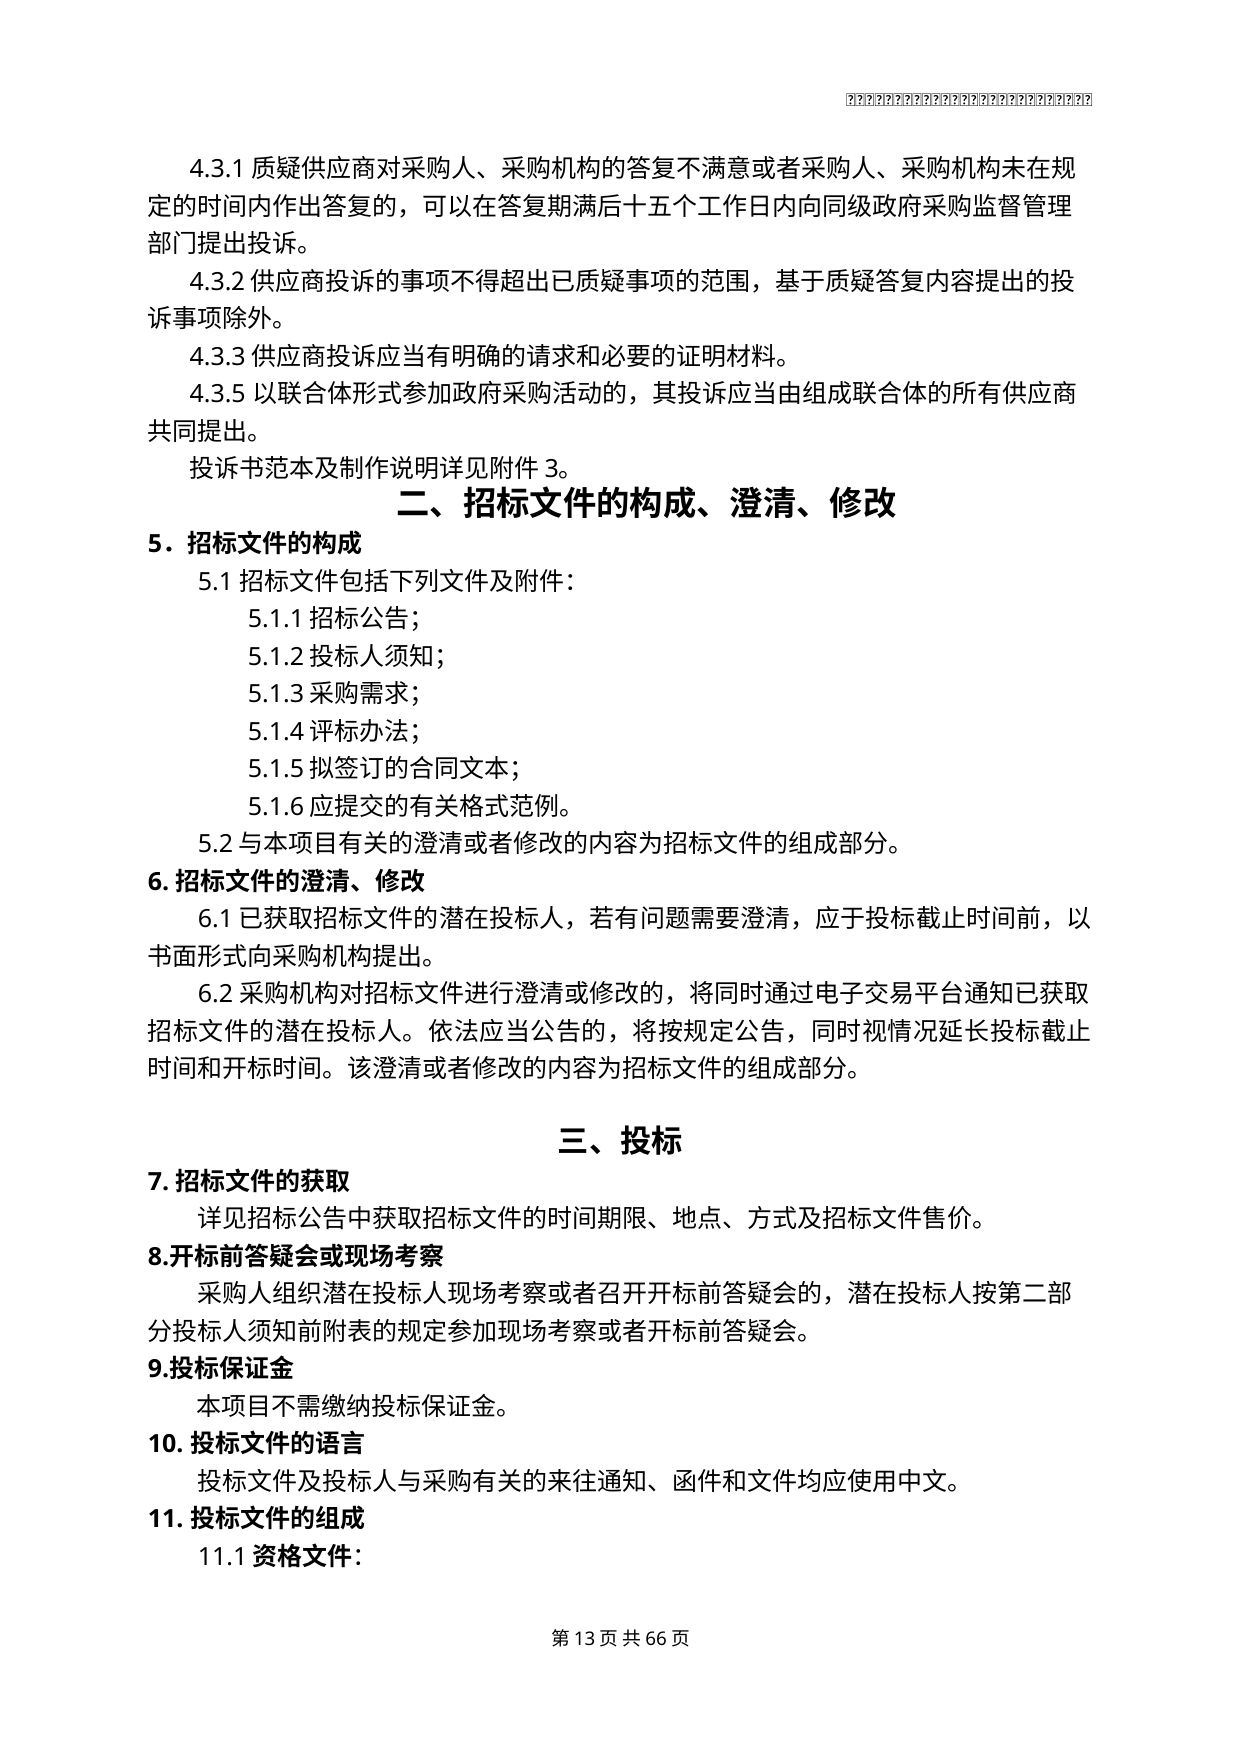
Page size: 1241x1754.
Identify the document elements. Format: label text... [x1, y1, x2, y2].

text 详见招标公告中获取招标文件的时间期限、地点、方式及招标文件售价。 [148, 1198, 1092, 1235]
text 6. 招标文件的澄清、修改 [148, 860, 1092, 898]
text 三、投标 [148, 1123, 1092, 1160]
text 采购人组织潜在投标人现场考察或者召开开标前答疑会的，潜在投标人按第二部分投标人须知前附表的规定参加现场考察或者开标前答疑会。 [148, 1273, 1092, 1348]
text 5.1.6应提交的有关格式范例。 [148, 785, 1092, 823]
text 5.1.2投标人须知； [148, 635, 1092, 673]
text 4.3.5 以联合体形式参加政府采购活动的，其投诉应当由组成联合体的所有供应商共同提出。 [148, 373, 1092, 448]
text 8.开标前答疑会或现场考察 [148, 1235, 1092, 1273]
text 7. 招标文件的获取 [148, 1160, 1092, 1198]
text 5.1.1招标公告； [148, 598, 1092, 635]
text 11.1资格文件： [148, 1535, 1092, 1573]
text 二、招标文件的构成、澄清、修改 [148, 485, 1092, 523]
text 投标文件及投标人与采购有关的来往通知、函件和文件均应使用中文。 [148, 1460, 1092, 1498]
text 4.3.2供应商投诉的事项不得超出已质疑事项的范围，基于质疑答复内容提出的投诉事项除外。 [148, 260, 1092, 335]
text 5.2与本项目有关的澄清或者修改的内容为招标文件的组成部分。 [148, 823, 1092, 860]
text 9.投标保证金 [148, 1348, 1092, 1385]
text 5.1.3采购需求； [148, 673, 1092, 710]
text 4.3.3供应商投诉应当有明确的请求和必要的证明材料。 [148, 335, 1092, 373]
text 6.2 采购机构对招标文件进行澄清或修改的，将同时通过电子交易平台通知已获取招标文件的潜在投标人。依法应当公告的，将按规定公告，同时视情况延长投标截止时间和开标时间。该澄清或者修改的内容为招标文件的组成部分。 [148, 973, 1092, 1085]
text 6.1已获取招标文件的潜在投标人，若有问题需要澄清，应于投标截止时间前，以书面形式向采购机构提出。 [148, 898, 1092, 973]
text 5.1.5拟签订的合同文本； [148, 748, 1092, 785]
text 5．招标文件的构成 [148, 523, 1092, 560]
text 11. 投标文件的组成 [148, 1498, 1092, 1535]
text 5.1 招标文件包括下列文件及附件： [148, 560, 1092, 598]
text 5.1.4评标办法； [148, 710, 1092, 748]
text 本项目不需缴纳投标保证金。 [148, 1385, 1092, 1423]
text 投诉书范本及制作说明详见附件3。 [148, 448, 1092, 485]
text 4.3.1质疑供应商对采购人、采购机构的答复不满意或者采购人、采购机构未在规定的时间内作出答复的，可以在答复期满后十五个工作日内向同级政府采购监督管理部门提出投诉。 [148, 148, 1092, 260]
text 10. 投标文件的语言 [148, 1423, 1092, 1460]
